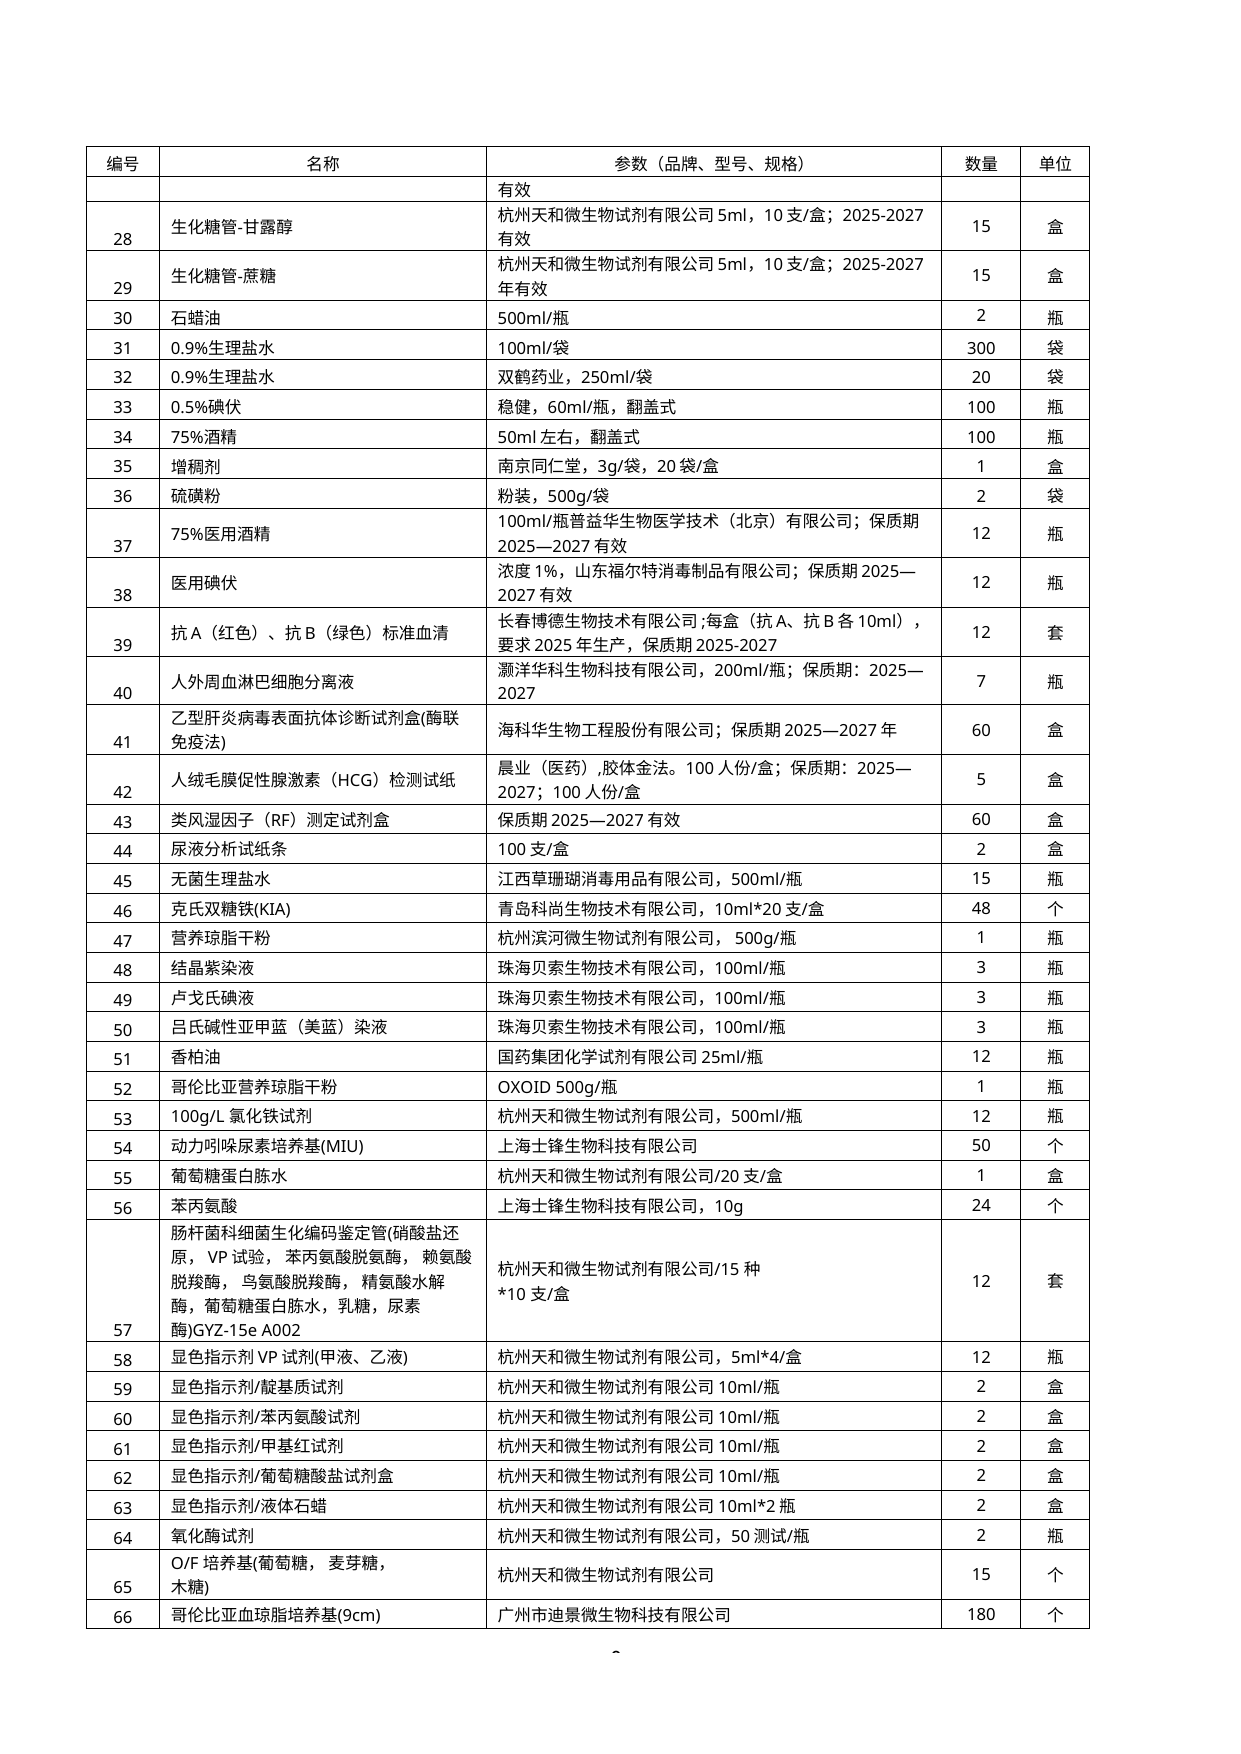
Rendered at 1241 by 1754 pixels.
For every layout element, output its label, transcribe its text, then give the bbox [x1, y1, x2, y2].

table_cell 100 [942, 390, 1020, 418]
table_cell 葡萄糖蛋白胨水 [160, 1161, 486, 1189]
table_cell 12 [942, 1342, 1020, 1371]
table_cell 袋 [1021, 330, 1089, 359]
table_cell 无菌生理盐水 [160, 864, 486, 892]
table_cell 33 [87, 390, 159, 418]
table_cell 医用碘伏 [160, 558, 486, 607]
table_cell 15 [942, 251, 1020, 300]
table_cell 哥伦比亚血琼脂培养基(9cm) [160, 1600, 486, 1628]
table_cell 杭州天和微生物试剂有限公司/20支/盒 [487, 1161, 941, 1189]
table_cell 32 [87, 360, 159, 389]
table_header 单位 [1021, 147, 1089, 176]
table_cell 53 [87, 1101, 159, 1130]
table_cell 27 [87, 177, 159, 201]
table_cell 石蜡油 [160, 301, 486, 329]
table_cell 2 [942, 1491, 1020, 1519]
table_cell 杭州天和微生物试剂有限公司 10ml/瓶 [487, 1372, 941, 1401]
table_cell 杭州天和微生物试剂有限公司，500ml/瓶 [487, 1101, 941, 1130]
table_cell 显色指示剂 VP试剂(甲液、乙液) [160, 1342, 486, 1371]
table_cell 盒 [1021, 755, 1089, 803]
table_cell 45 [87, 864, 159, 892]
table_header 名称 [160, 147, 486, 176]
table_cell 珠海贝索生物技术有限公司，100ml/瓶 [487, 983, 941, 1011]
table_cell 49 [87, 983, 159, 1011]
table_cell 江西草珊瑚消毒用品有限公司，500ml/瓶 [487, 864, 941, 892]
table_cell 1 [942, 449, 1020, 478]
table_cell 显色指示剂/葡萄糖酸盐试剂盒 [160, 1461, 486, 1490]
table_cell 2 [942, 834, 1020, 863]
table_cell 生化糖管-蔗糖 [160, 251, 486, 300]
table_cell 杭州天和微生物试剂有限公司5ml，10支/盒；2025-2027年有效 [487, 251, 941, 300]
table_cell 56 [87, 1190, 159, 1219]
table_cell 肠杆菌科细菌生化编码鉴定管(硝酸盐还原， VP试验， 苯丙氨酸脱氨酶， 赖氨酸脱羧酶， 鸟氨酸脱羧酶， 精氨酸水解酶，葡萄糖蛋白胨水，乳糖，尿素酶)GYZ-15e A002 [160, 1220, 486, 1341]
table_cell 结晶紫染液 [160, 953, 486, 982]
table_cell 48 [87, 953, 159, 982]
table_cell 广州市迪景微生物科技有限公司 [487, 1600, 941, 1628]
table_cell 瓶 [1021, 983, 1089, 1011]
table_cell 双鹤药业，250ml/袋 [487, 360, 941, 389]
table_cell 1 [942, 1161, 1020, 1189]
table_cell 晨业（医药）,胶体金法。100人份/盒；保质期：2025—2027；100人份/盒 [487, 755, 941, 803]
table_cell 生化糖管-甘露醇 [160, 202, 486, 250]
table_cell 瓶 [1021, 509, 1089, 557]
table_cell 100支/盒 [487, 834, 941, 863]
table_cell 42 [87, 755, 159, 803]
table_cell 杭州天和微生物试剂有限公司5ml，10支/盒；2025-2027有效 [487, 202, 941, 250]
table_cell 3 [942, 1012, 1020, 1041]
table_cell 盒 [1021, 1402, 1089, 1430]
table_cell 12 [942, 1101, 1020, 1130]
table_cell 15 [942, 177, 1020, 201]
table_cell 47 [87, 923, 159, 952]
table_cell 盒 [1021, 1461, 1089, 1490]
table_cell 瓶 [1021, 558, 1089, 607]
table_cell 生化糖管-葡萄糖 [160, 177, 486, 201]
table_header 编号 [87, 147, 159, 176]
table_cell 杭州滨河微生物试剂有限公司， 500g/瓶 [487, 923, 941, 952]
table_cell 杭州天和微生物试剂有限公司5ml，10支/盒；2025-2027有效 [487, 177, 941, 201]
table_cell 2 [942, 1372, 1020, 1401]
table_cell 上海士锋生物科技有限公司，10g [487, 1190, 941, 1219]
table_cell 2 [942, 301, 1020, 329]
table_cell 个 [1021, 1190, 1089, 1219]
table_cell 29 [87, 251, 159, 300]
table_cell 瓶 [1021, 390, 1089, 418]
table_cell 2 [942, 1402, 1020, 1430]
table_cell 54 [87, 1131, 159, 1160]
table_cell 12 [942, 1220, 1020, 1341]
table_cell 60 [87, 1402, 159, 1430]
table_cell 盒 [1021, 251, 1089, 300]
table_cell 0.9%生理盐水 [160, 360, 486, 389]
table_cell 杭州天和微生物试剂有限公司 10ml/瓶 [487, 1461, 941, 1490]
table_cell 南京同仁堂，3g/袋，20袋/盒 [487, 449, 941, 478]
table_cell 24 [942, 1190, 1020, 1219]
table_cell 海科华生物工程股份有限公司；保质期2025—2027年 [487, 705, 941, 754]
table_cell 盒 [1021, 1161, 1089, 1189]
table_cell 15 [942, 202, 1020, 250]
table_cell 100 [942, 420, 1020, 448]
table_cell 增稠剂 [160, 449, 486, 478]
table_cell 15 [942, 1550, 1020, 1599]
table_cell 杭州天和微生物试剂有限公司 [487, 1550, 941, 1599]
table_cell 抗A（红色）、抗B（绿色）标准血清 [160, 608, 486, 656]
table_cell 个 [1021, 1600, 1089, 1628]
table_cell 瓶 [1021, 1012, 1089, 1041]
table_cell 12 [942, 558, 1020, 607]
table_cell 2 [942, 1431, 1020, 1460]
table_cell 显色指示剂/靛基质试剂 [160, 1372, 486, 1401]
table_header 参数（品牌、型号、规格） [487, 147, 941, 176]
table_cell 300 [942, 330, 1020, 359]
table_cell 保质期2025—2027有效 [487, 805, 941, 833]
table_cell 60 [942, 705, 1020, 754]
table_cell 64 [87, 1520, 159, 1549]
table_cell 浓度1%，山东福尔特消毒制品有限公司；保质期2025—2027有效 [487, 558, 941, 607]
table_cell 人绒毛膜促性腺激素（HCG）检测试纸 [160, 755, 486, 803]
table_cell 46 [87, 894, 159, 922]
table_cell 34 [87, 420, 159, 448]
table_cell 180 [942, 1600, 1020, 1628]
table_cell 2 [942, 479, 1020, 507]
table_cell 类风湿因子（RF）测定试剂盒 [160, 805, 486, 833]
table_cell 瓶 [1021, 953, 1089, 982]
table_cell 48 [942, 894, 1020, 922]
table_cell 稳健，60ml/瓶，翻盖式 [487, 390, 941, 418]
table_cell 瓶 [1021, 864, 1089, 892]
table_cell 香柏油 [160, 1042, 486, 1071]
table_cell 显色指示剂/液体石蜡 [160, 1491, 486, 1519]
table_cell 62 [87, 1461, 159, 1490]
table_cell 60 [942, 805, 1020, 833]
table_cell 套 [1021, 608, 1089, 656]
table_cell 51 [87, 1042, 159, 1071]
table_cell 杭州天和微生物试剂有限公司/15 种 *10 支/盒 [487, 1220, 941, 1341]
table_cell 个 [1021, 1550, 1089, 1599]
table_cell 上海士锋生物科技有限公司 [487, 1131, 941, 1160]
table_cell 37 [87, 509, 159, 557]
table_cell 盒 [1021, 202, 1089, 250]
table_cell 瓶 [1021, 1101, 1089, 1130]
table_cell 57 [87, 1220, 159, 1341]
table_cell 35 [87, 449, 159, 478]
table_cell 41 [87, 705, 159, 754]
table_cell 瓶 [1021, 1072, 1089, 1100]
table_cell 50 [942, 1131, 1020, 1160]
table_cell 珠海贝索生物技术有限公司，100ml/瓶 [487, 1012, 941, 1041]
table_cell 100ml/袋 [487, 330, 941, 359]
table_cell 100g/L 氯化铁试剂 [160, 1101, 486, 1130]
table_cell 40 [87, 657, 159, 704]
table_cell 杭州天和微生物试剂有限公司，50测试/瓶 [487, 1520, 941, 1549]
table_cell 盒 [1021, 449, 1089, 478]
table_cell 个 [1021, 1131, 1089, 1160]
table_cell 珠海贝索生物技术有限公司，100ml/瓶 [487, 953, 941, 982]
table_cell 盒 [1021, 705, 1089, 754]
table_cell 12 [942, 608, 1020, 656]
table_cell 杭州天和微生物试剂有限公司 10ml*2瓶 [487, 1491, 941, 1519]
table_cell 63 [87, 1491, 159, 1519]
table_cell 55 [87, 1161, 159, 1189]
table_cell 套 [1021, 1220, 1089, 1341]
table_cell 59 [87, 1372, 159, 1401]
table_cell 61 [87, 1431, 159, 1460]
table_cell 动力吲哚尿素培养基(MIU) [160, 1131, 486, 1160]
table_cell 1 [942, 1072, 1020, 1100]
table_cell 袋 [1021, 360, 1089, 389]
table_cell 100ml/瓶普益华生物医学技术（北京）有限公司；保质期2025—2027有效 [487, 509, 941, 557]
table_cell 营养琼脂干粉 [160, 923, 486, 952]
table_cell 7 [942, 657, 1020, 704]
table_cell 36 [87, 479, 159, 507]
table_cell 20 [942, 360, 1020, 389]
table_cell 500ml/瓶 [487, 301, 941, 329]
table_cell 38 [87, 558, 159, 607]
table_cell OXOID 500g/瓶 [487, 1072, 941, 1100]
table_cell 灏洋华科生物科技有限公司，200ml/瓶；保质期：2025—2027 [487, 657, 941, 704]
table_cell 58 [87, 1342, 159, 1371]
table_cell 卢戈氏碘液 [160, 983, 486, 1011]
table_cell 65 [87, 1550, 159, 1599]
table_cell 硫磺粉 [160, 479, 486, 507]
table_header 数量 [942, 147, 1020, 176]
table_cell 0.9%生理盐水 [160, 330, 486, 359]
table_cell 杭州天和微生物试剂有限公司 10ml/瓶 [487, 1431, 941, 1460]
table_cell 杭州天和微生物试剂有限公司 10ml/瓶 [487, 1402, 941, 1430]
table_cell 50ml左右，翻盖式 [487, 420, 941, 448]
table_cell 袋 [1021, 479, 1089, 507]
table_cell 显色指示剂/甲基红试剂 [160, 1431, 486, 1460]
table_cell 66 [87, 1600, 159, 1628]
table_cell 瓶 [1021, 923, 1089, 952]
table_cell 乙型肝炎病毒表面抗体诊断试剂盒(酶联免疫法) [160, 705, 486, 754]
table_cell 国药集团化学试剂有限公司 25ml/瓶 [487, 1042, 941, 1071]
table_cell 盒 [1021, 1431, 1089, 1460]
table_cell 1 [942, 923, 1020, 952]
table_cell 盒 [1021, 1372, 1089, 1401]
table_cell 尿液分析试纸条 [160, 834, 486, 863]
table_cell 氧化酶试剂 [160, 1520, 486, 1549]
table_cell 粉装，500g/袋 [487, 479, 941, 507]
table_cell 盒 [1021, 1491, 1089, 1519]
table_cell 2 [942, 1520, 1020, 1549]
table_cell 39 [87, 608, 159, 656]
table_cell 52 [87, 1072, 159, 1100]
table_cell 瓶 [1021, 1520, 1089, 1549]
table_cell 人外周血淋巴细胞分离液 [160, 657, 486, 704]
table_cell 12 [942, 509, 1020, 557]
table_cell 个 [1021, 894, 1089, 922]
table_cell 瓶 [1021, 1342, 1089, 1371]
table_cell 苯丙氨酸 [160, 1190, 486, 1219]
table_cell 43 [87, 805, 159, 833]
table_cell 哥伦比亚营养琼脂干粉 [160, 1072, 486, 1100]
table_cell 盒 [1021, 805, 1089, 833]
table_cell 杭州天和微生物试剂有限公司，5ml*4/盒 [487, 1342, 941, 1371]
table_cell 30 [87, 301, 159, 329]
table_cell 75%医用酒精 [160, 509, 486, 557]
table_cell 44 [87, 834, 159, 863]
table_cell 28 [87, 202, 159, 250]
table_cell 50 [87, 1012, 159, 1041]
table_cell 31 [87, 330, 159, 359]
table_cell 青岛科尚生物技术有限公司，10ml*20支/盒 [487, 894, 941, 922]
table_cell 吕氏碱性亚甲蓝（美蓝）染液 [160, 1012, 486, 1041]
table_cell 3 [942, 983, 1020, 1011]
table_cell 显色指示剂/苯丙氨酸试剂 [160, 1402, 486, 1430]
table_cell 瓶 [1021, 301, 1089, 329]
table_cell 15 [942, 864, 1020, 892]
table_cell 2 [942, 1461, 1020, 1490]
table_cell 瓶 [1021, 657, 1089, 704]
table_cell 75%酒精 [160, 420, 486, 448]
table_cell 5 [942, 755, 1020, 803]
table_cell 12 [942, 1042, 1020, 1071]
table_cell 克氏双糖铁(KIA) [160, 894, 486, 922]
table_cell 0.5%碘伏 [160, 390, 486, 418]
table_cell 长春博德生物技术有限公司 ;每盒（抗A、抗B各10ml），要求2025年生产，保质期2025-2027 [487, 608, 941, 656]
table_cell O/F 培养基(葡萄糖， 麦芽糖， 木糖) [160, 1550, 486, 1599]
table_cell 瓶 [1021, 420, 1089, 448]
table_cell 盒 [1021, 834, 1089, 863]
table_cell 3 [942, 953, 1020, 982]
table_cell 瓶 [1021, 1042, 1089, 1071]
table_cell 盒 [1021, 177, 1089, 201]
